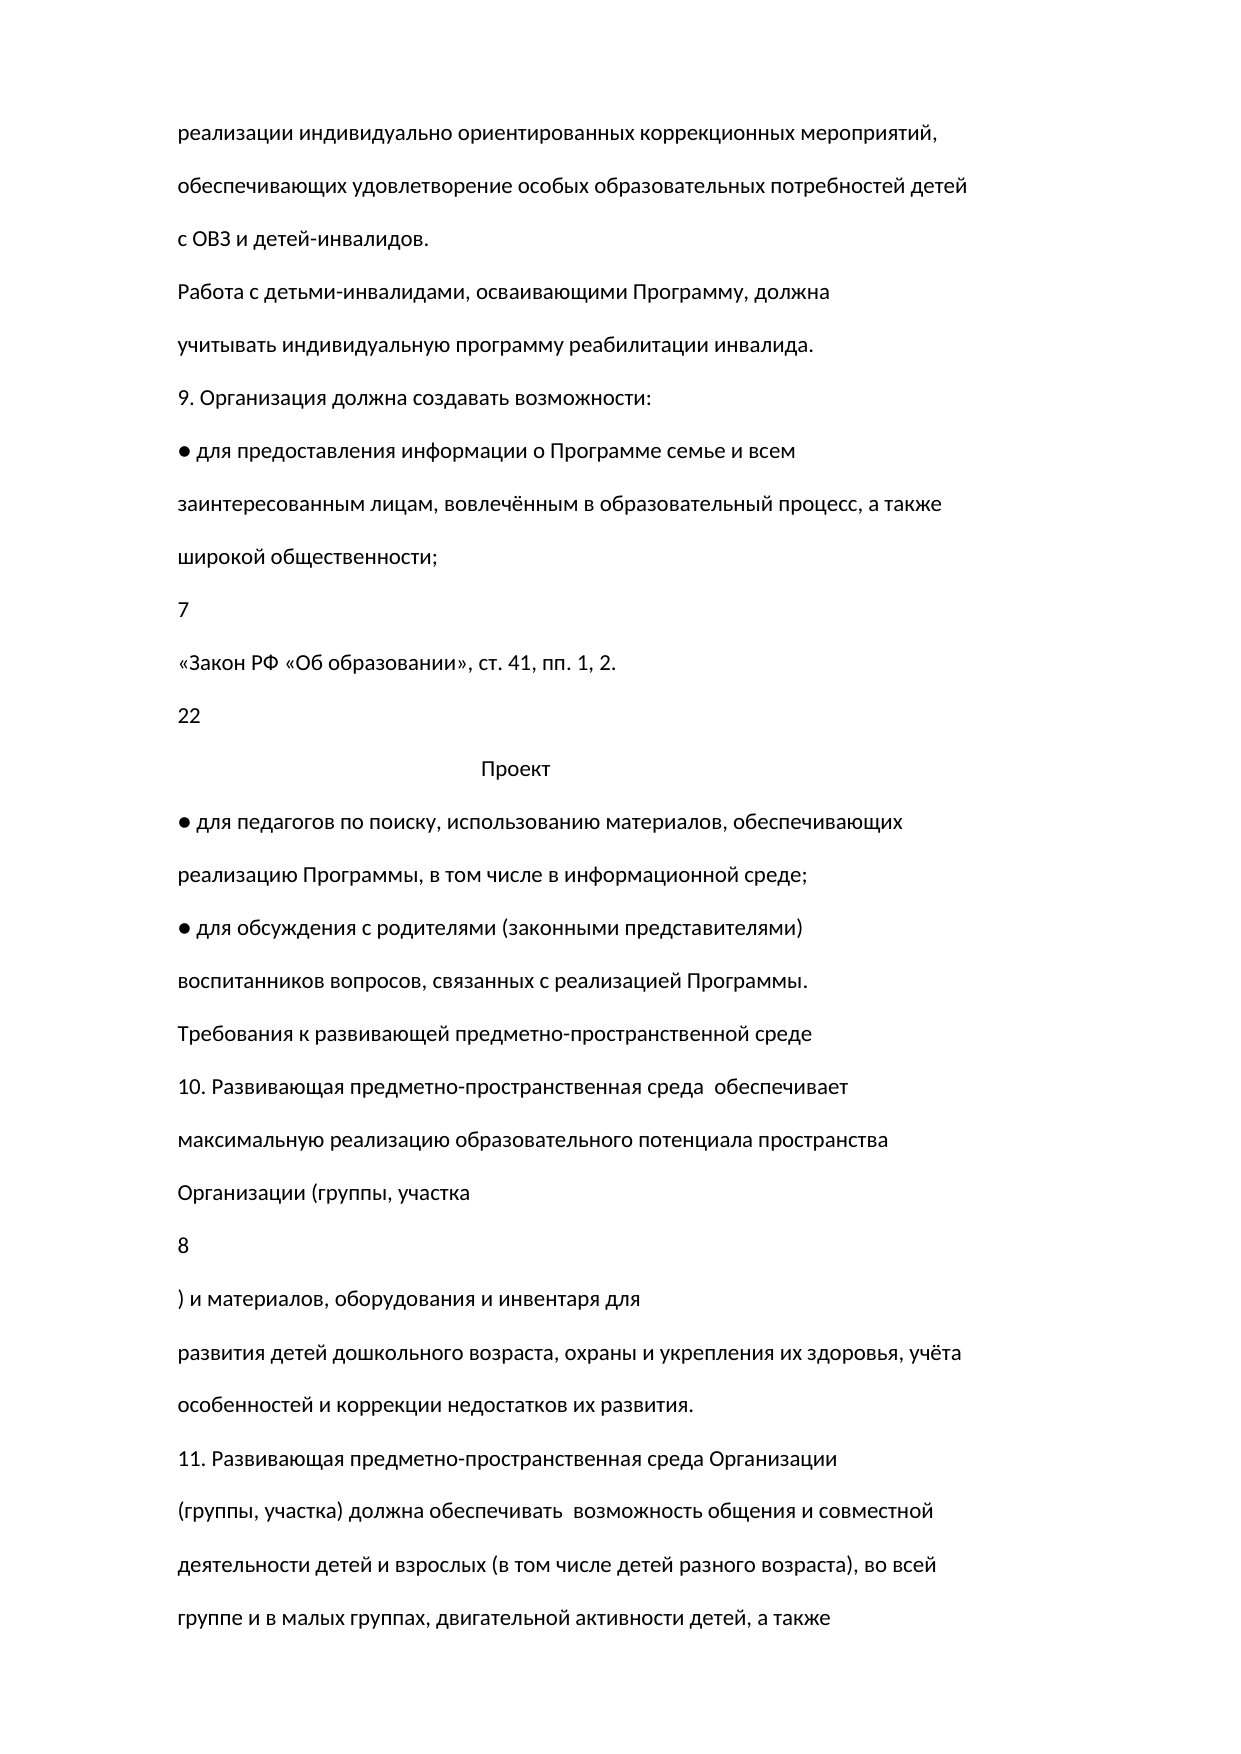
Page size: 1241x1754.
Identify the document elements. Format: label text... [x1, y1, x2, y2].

text ) и материалов, оборудования и инвентаря для [177, 1284, 1152, 1313]
text 10. Развивающая предметно-пространственная среда обеспечивает [177, 1072, 1152, 1101]
text Требования к развивающей предметно-пространственной среде [177, 1019, 1152, 1047]
text развития детей дошкольного возраста, охраны и укрепления их здоровья, учёта [177, 1338, 1152, 1366]
text Организации (группы, участка [177, 1178, 1152, 1207]
text деятельности детей и взрослых (в том числе детей разного возраста), во всей [177, 1550, 1152, 1578]
text (группы, участка) должна обеспечивать возможность общения и совместной [177, 1497, 1152, 1525]
text 8 [177, 1232, 1152, 1259]
text обеспечивающих удовлетворение особых образовательных потребностей детей [177, 171, 1152, 199]
text 7 [177, 595, 1152, 623]
text 22 [177, 701, 1152, 729]
text учитывать индивидуальную программу реабилитации инвалида. [177, 330, 1152, 358]
text с ОВЗ и детей-инвалидов. [177, 224, 1152, 252]
text 11. Развивающая предметно-пространственная среда Организации [177, 1444, 1152, 1472]
text группе и в малых группах, двигательной активности детей, а также [177, 1603, 1152, 1631]
text ● для предоставления информации о Программе семье и всем [177, 436, 1152, 464]
text «Закон РФ «Об образовании», ст. 41, пп. 1, 2. [177, 648, 1152, 676]
text ● для педагогов по поиску, использованию материалов, обеспечивающих [177, 807, 1152, 835]
text воспитанников вопросов, связанных с реализацией Программы. [177, 966, 1152, 994]
text особенностей и коррекции недостатков их развития. [177, 1391, 1152, 1419]
text Проект [177, 754, 1152, 782]
text максимальную реализацию образовательного потенциала пространства [177, 1126, 1152, 1153]
text широкой общественности; [177, 542, 1152, 570]
text Работа с детьми-инвалидами, осваивающими Программу, должна [177, 277, 1152, 305]
text ● для обсуждения с родителями (законными представителями) [177, 913, 1152, 941]
text заинтересованным лицам, вовлечённым в образовательный процесс, а также [177, 489, 1152, 517]
text реализации индивидуально ориентированных коррекционных мероприятий, [177, 118, 1152, 146]
text реализацию Программы, в том числе в информационной среде; [177, 860, 1152, 888]
text 9. Организация должна создавать возможности: [177, 383, 1152, 411]
